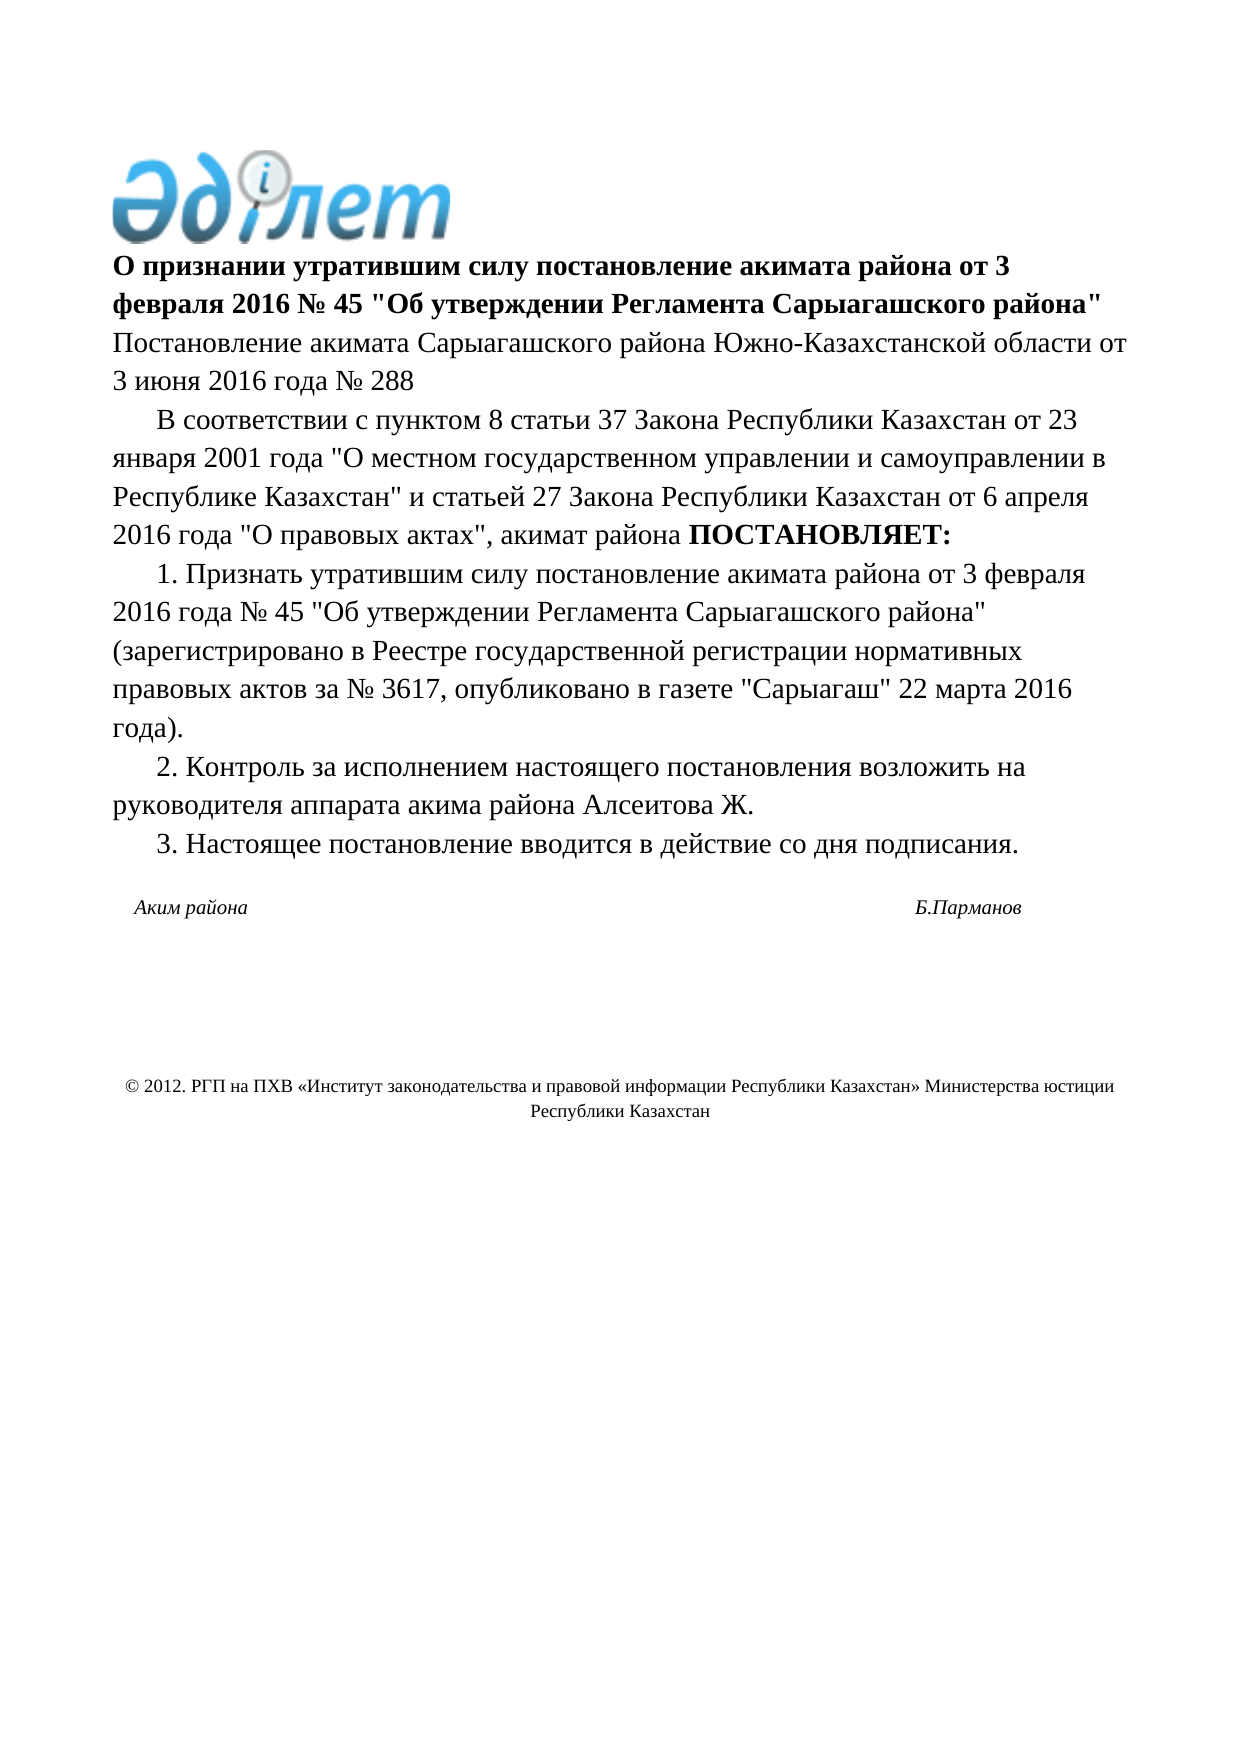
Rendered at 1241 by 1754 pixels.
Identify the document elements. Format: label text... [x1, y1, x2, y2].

table_header Аким района [101, 893, 913, 924]
text Постановление акимата Сарыагашского района Южно-Казахстанской области от 3 июня 2016 года № 288 [112, 325, 1128, 397]
text О признании утратившим силу постановление акимата района от 3 февраля 2016 № 45 "Об утверждении Регламента Сарыагашского района" [112, 248, 1128, 320]
picture [112, 150, 451, 244]
text © 2012. РГП на ПХВ «Институт законодательства и правовой информации Республики Казахстан» Министерства юстиции Республики Казахстан [112, 1075, 1128, 1122]
text В соответствии с пунктом 8 статьи 37 Закона Республики Казахстан от 23 января 2001 года "О местном государственном управлении и самоуправлении в Республике Казахстан" и статьей 27 Закона Республики Казахстан от 6 апреля 2016 года "О правовых актах", акимат района ПОСТАНОВЛЯЕТ: 1. Признать утратившим силу постановление акимата района от 3 февраля 2016 года № 45 "Об утверждении Регламента Сарыагашского района" (зарегистрировано в Реестре государственной регистрации нормативных правовых актов за № 3617, опубликовано в газете "Сарыагаш" 22 марта 2016 года). 2. Контроль за исполнением настоящего постановления возложить на руководителя аппарата акима района Алсеитова Ж. 3. Настоящее постановление вводится в действие со дня подписания. [112, 402, 1128, 889]
table_header Б.Парманов [913, 893, 1240, 924]
